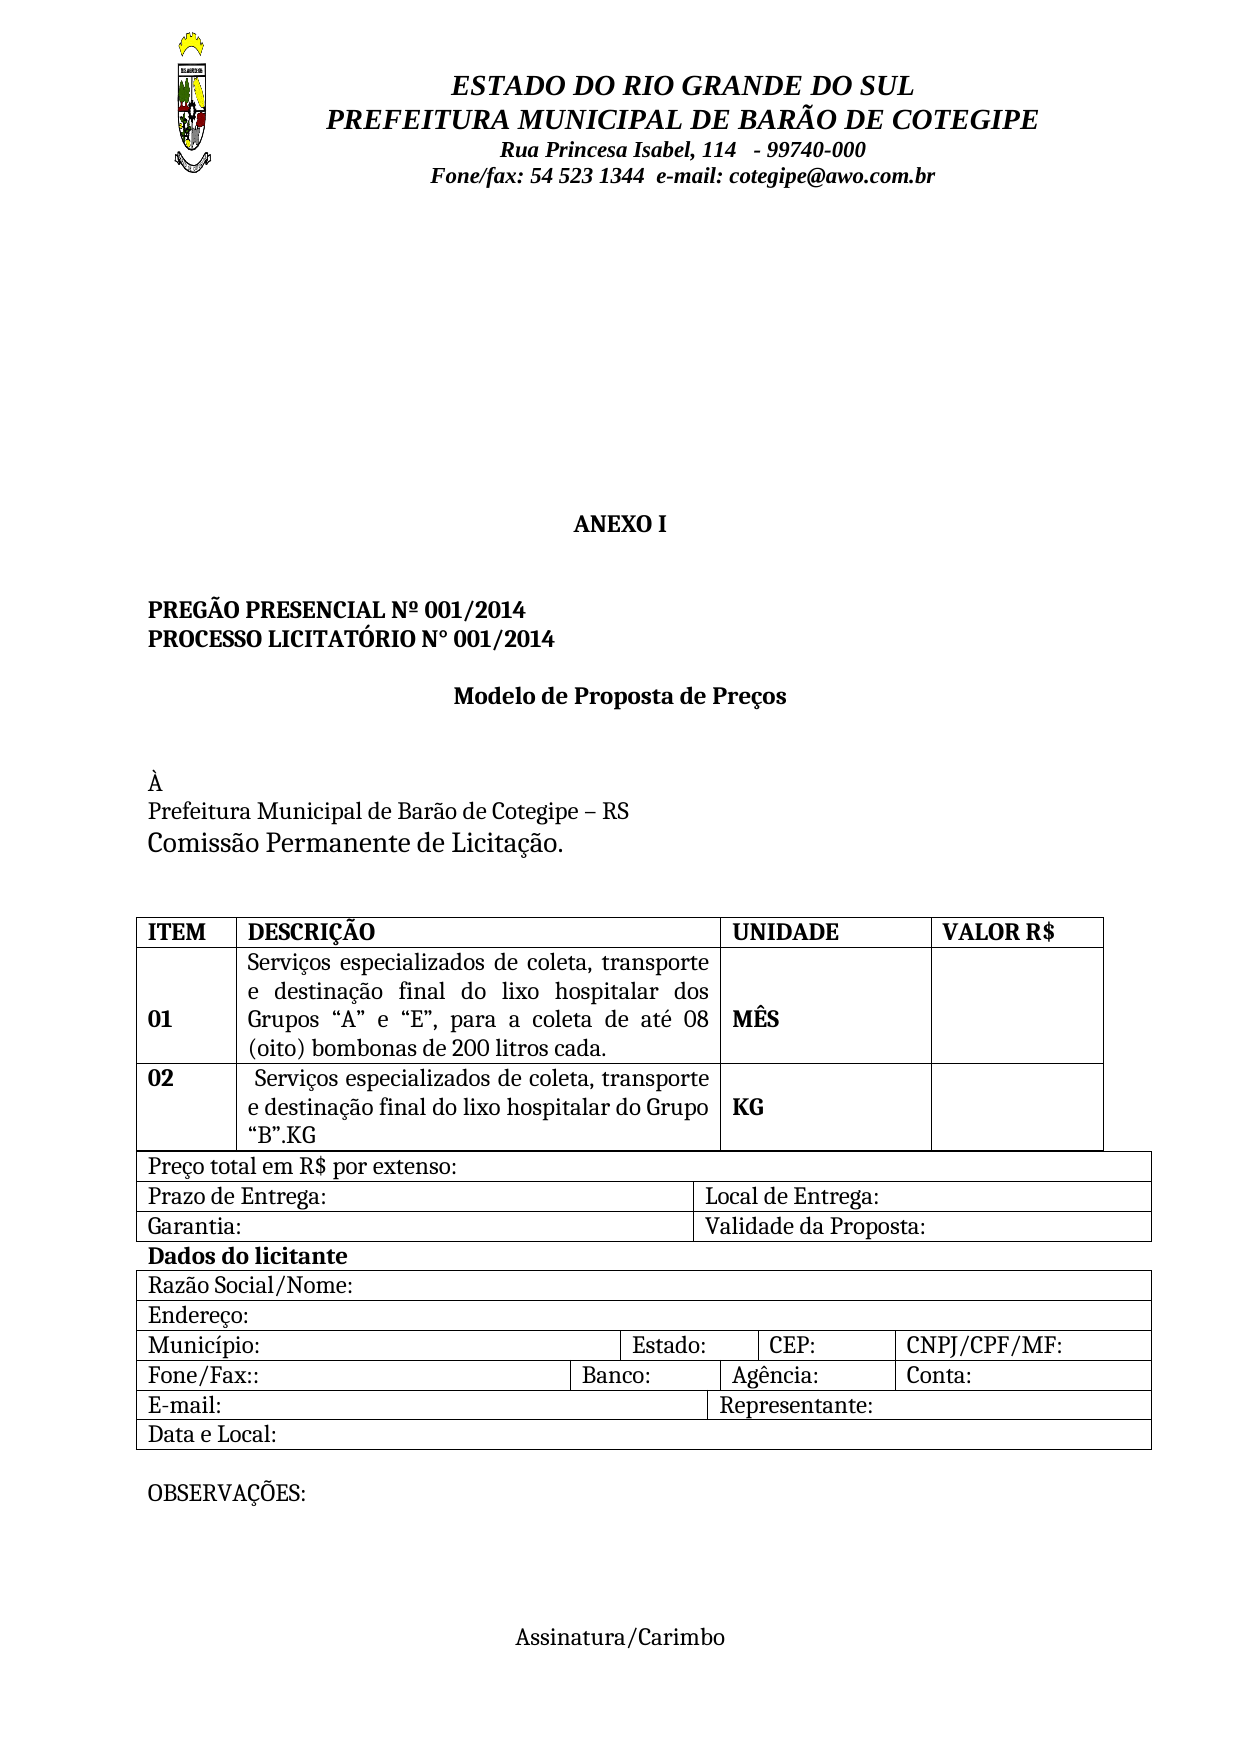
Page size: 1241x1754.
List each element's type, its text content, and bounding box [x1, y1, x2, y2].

table_cell E-mail: [137, 1391, 707, 1419]
text À [148, 768, 1092, 797]
table_cell Estado: [621, 1331, 758, 1360]
table_cell Local de Entrega: [694, 1182, 1151, 1211]
table_cell Garantia: [137, 1212, 693, 1241]
text OBSERVAÇÕES: [148, 1479, 1092, 1508]
table_cell Prazo de Entrega: [137, 1182, 693, 1211]
table_header UNIDADE [721, 918, 931, 947]
table_cell 02 [137, 1064, 236, 1150]
table_cell 01 [137, 948, 236, 1063]
table_cell Município: [137, 1331, 620, 1360]
table_header Razão Social/Nome: [137, 1271, 1151, 1300]
table_cell KG [721, 1064, 931, 1150]
table_cell Fone/Fax:: [137, 1361, 570, 1389]
table_cell CNPJ/CPF/MF: [896, 1331, 1151, 1360]
text ANEXO I [148, 510, 1092, 538]
table_cell Agência: [721, 1361, 895, 1389]
text PROCESSO LICITATÓRIO N° 001/2014 [148, 625, 1092, 653]
text Assinatura/Carimbo [148, 1623, 1092, 1651]
table_cell Conta: [896, 1361, 1151, 1389]
text Dados do licitante [148, 1242, 1092, 1270]
table_cell Banco: [571, 1361, 720, 1389]
table_cell Validade da Proposta: [694, 1212, 1151, 1241]
table_cell [932, 948, 1103, 1063]
table_header Preço total em R$ por extenso: [137, 1152, 1151, 1181]
table_header DESCRIÇÃO [237, 918, 720, 947]
table_cell Data e Local: [137, 1420, 1151, 1449]
table_cell CEP: [759, 1331, 895, 1360]
table_cell Serviços especializados de coleta, transporte e destinação final do lixo hospitalar dos Grupos “A” e “E”, para a coleta de até 08 (oito) bombonas de cada. [237, 948, 720, 1063]
table_cell [932, 1064, 1103, 1150]
table_cell Serviços especializados de coleta, transporte e destinação final do lixo hospitalar do Grupo “B”.KG [237, 1064, 720, 1150]
table_header ITEM [137, 918, 236, 947]
table_cell Endereço: [137, 1301, 1151, 1330]
text PREGÃO PRESENCIAL Nº 001/2014 [148, 596, 1092, 625]
table_cell Representante: [708, 1391, 1151, 1419]
text Comissão Permanente de Licitação. [148, 826, 1092, 859]
text Modelo de Proposta de Preços [148, 682, 1092, 711]
table_header VALOR R$ [932, 918, 1103, 947]
text Prefeitura Municipal de Barão de Cotegipe – RS [148, 797, 1092, 826]
table_cell MÊS [721, 948, 931, 1063]
